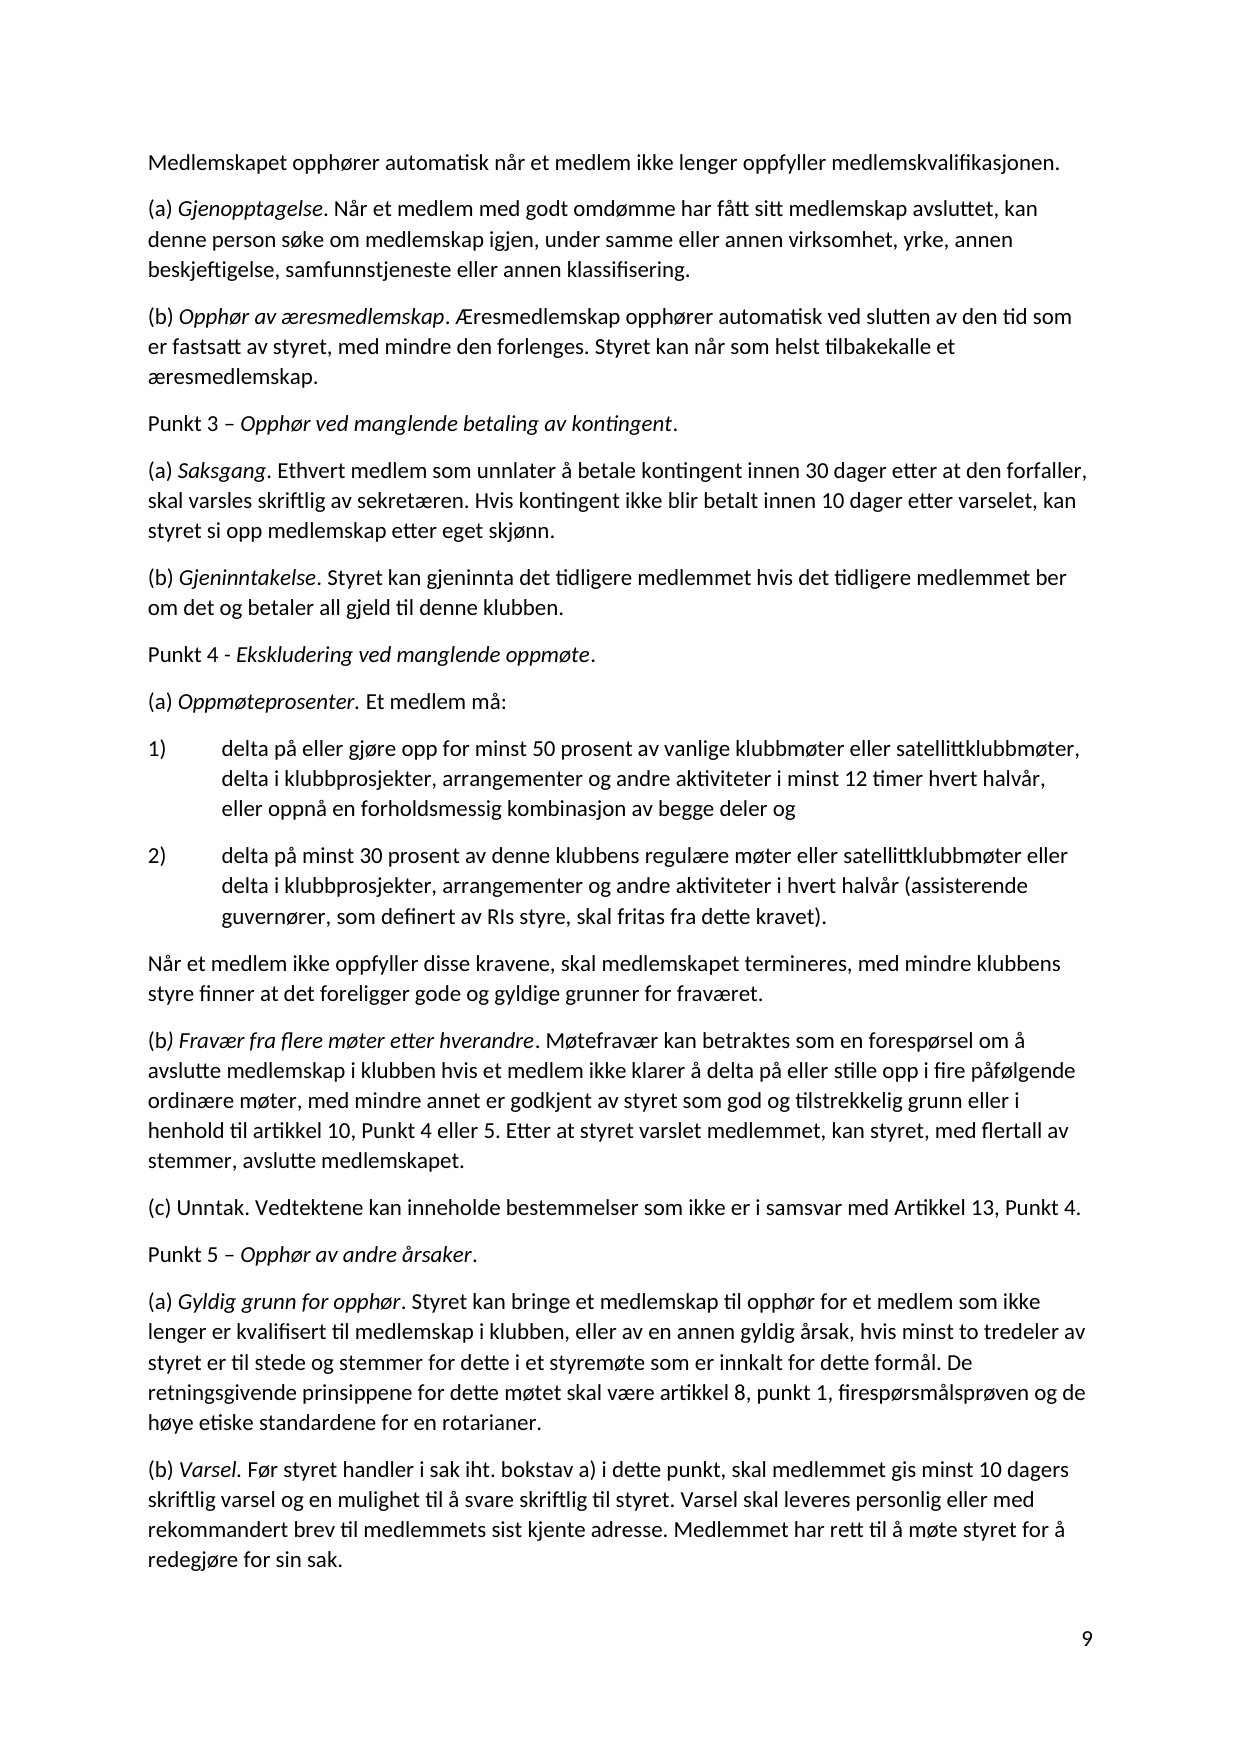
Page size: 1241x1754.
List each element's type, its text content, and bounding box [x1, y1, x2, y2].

text Når et medlem ikke oppfyller disse kravene, skal medlemskapet termineres, med mindre klubbens styre finner at det foreligger gode og gyldige grunner for fraværet. [148, 949, 1093, 1007]
text (a) Gyldig grunn for opphør. Styret kan bringe et medlemskap til opphør for et medlem som ikke lenger er kvalifisert til medlemskap i klubben, eller av en annen gyldig årsak, hvis minst to tredeler av styret er til stede og stemmer for dette i et styremøte som er innkalt for dette formål. De retningsgivende prinsippene for dette møtet skal være artikkel 8, punkt 1, firespørsmålsprøven og de høye etiske standardene for en rotarianer. [148, 1287, 1093, 1436]
text (b) Gjeninntakelse. Styret kan gjeninnta det tidligere medlemmet hvis det tidligere medlemmet ber om det og betaler all gjeld til denne klubben. [148, 563, 1093, 621]
text (a) Saksgang. Ethvert medlem som unnlater å betale kontingent innen 30 dager etter at den forfaller, skal varsles skriftlig av sekretæren. Hvis kontingent ikke blir betalt innen 10 dager etter varselet, kan styret si opp medlemskap etter eget skjønn. [148, 456, 1093, 544]
text (a) Oppmøteprosenter. Et medlem må: [148, 687, 1093, 715]
text 1) delta på eller gjøre opp for minst 50 prosent av vanlige klubbmøter eller satellittklubbmøter, delta i klubbprosjekter, arrangementer og andre aktiviteter i minst 12 timer hvert halvår, eller oppnå en forholdsmessig kombinasjon av begge deler og [148, 734, 1093, 822]
text Punkt 3 – Opphør ved manglende betaling av kontingent. [148, 409, 1093, 437]
text Medlemskapet opphører automatisk når et medlem ikke lenger oppfyller medlemskvalifikasjonen. [148, 148, 1093, 176]
text Punkt 5 – Opphør av andre årsaker. [148, 1240, 1093, 1268]
text (b) Varsel. Før styret handler i sak iht. bokstav a) i dette punkt, skal medlemmet gis minst 10 dagers skriftlig varsel og en mulighet til å svare skriftlig til styret. Varsel skal leveres personlig eller med rekommandert brev til medlemmets sist kjente adresse. Medlemmet har rett til å møte styret for å redegjøre for sin sak. [148, 1455, 1093, 1573]
text 2) delta på minst 30 prosent av denne klubbens regulære møter eller satellittklubbmøter eller delta i klubbprosjekter, arrangementer og andre aktiviteter i hvert halvår (assisterende guvernører, som definert av RIs styre, skal fritas fra dette kravet). [148, 841, 1093, 930]
text Punkt 4 - Ekskludering ved manglende oppmøte. [148, 640, 1093, 668]
text (b) Opphør av æresmedlemskap. Æresmedlemskap opphører automatisk ved slutten av den tid som er fastsatt av styret, med mindre den forlenges. Styret kan når som helst tilbakekalle et æresmedlemskap. [148, 302, 1093, 390]
text (c) Unntak. Vedtektene kan inneholde bestemmelser som ikke er i samsvar med Artikkel 13, Punkt 4. [148, 1193, 1093, 1221]
text (b) Fravær fra flere møter etter hverandre. Møtefravær kan betraktes som en forespørsel om å avslutte medlemskap i klubben hvis et medlem ikke klarer å delta på eller stille opp i fire påfølgende ordinære møter, med mindre annet er godkjent av styret som god og tilstrekkelig grunn eller i henhold til artikkel 10, Punkt 4 eller 5. Etter at styret varslet medlemmet, kan styret, med flertall av stemmer, avslutte medlemskapet. [148, 1026, 1093, 1174]
text (a) Gjenopptagelse. Når et medlem med godt omdømme har fått sitt medlemskap avsluttet, kan denne person søke om medlemskap igjen, under samme eller annen virksomhet, yrke, annen beskjeftigelse, samfunnstjeneste eller annen klassifisering. [148, 194, 1093, 283]
